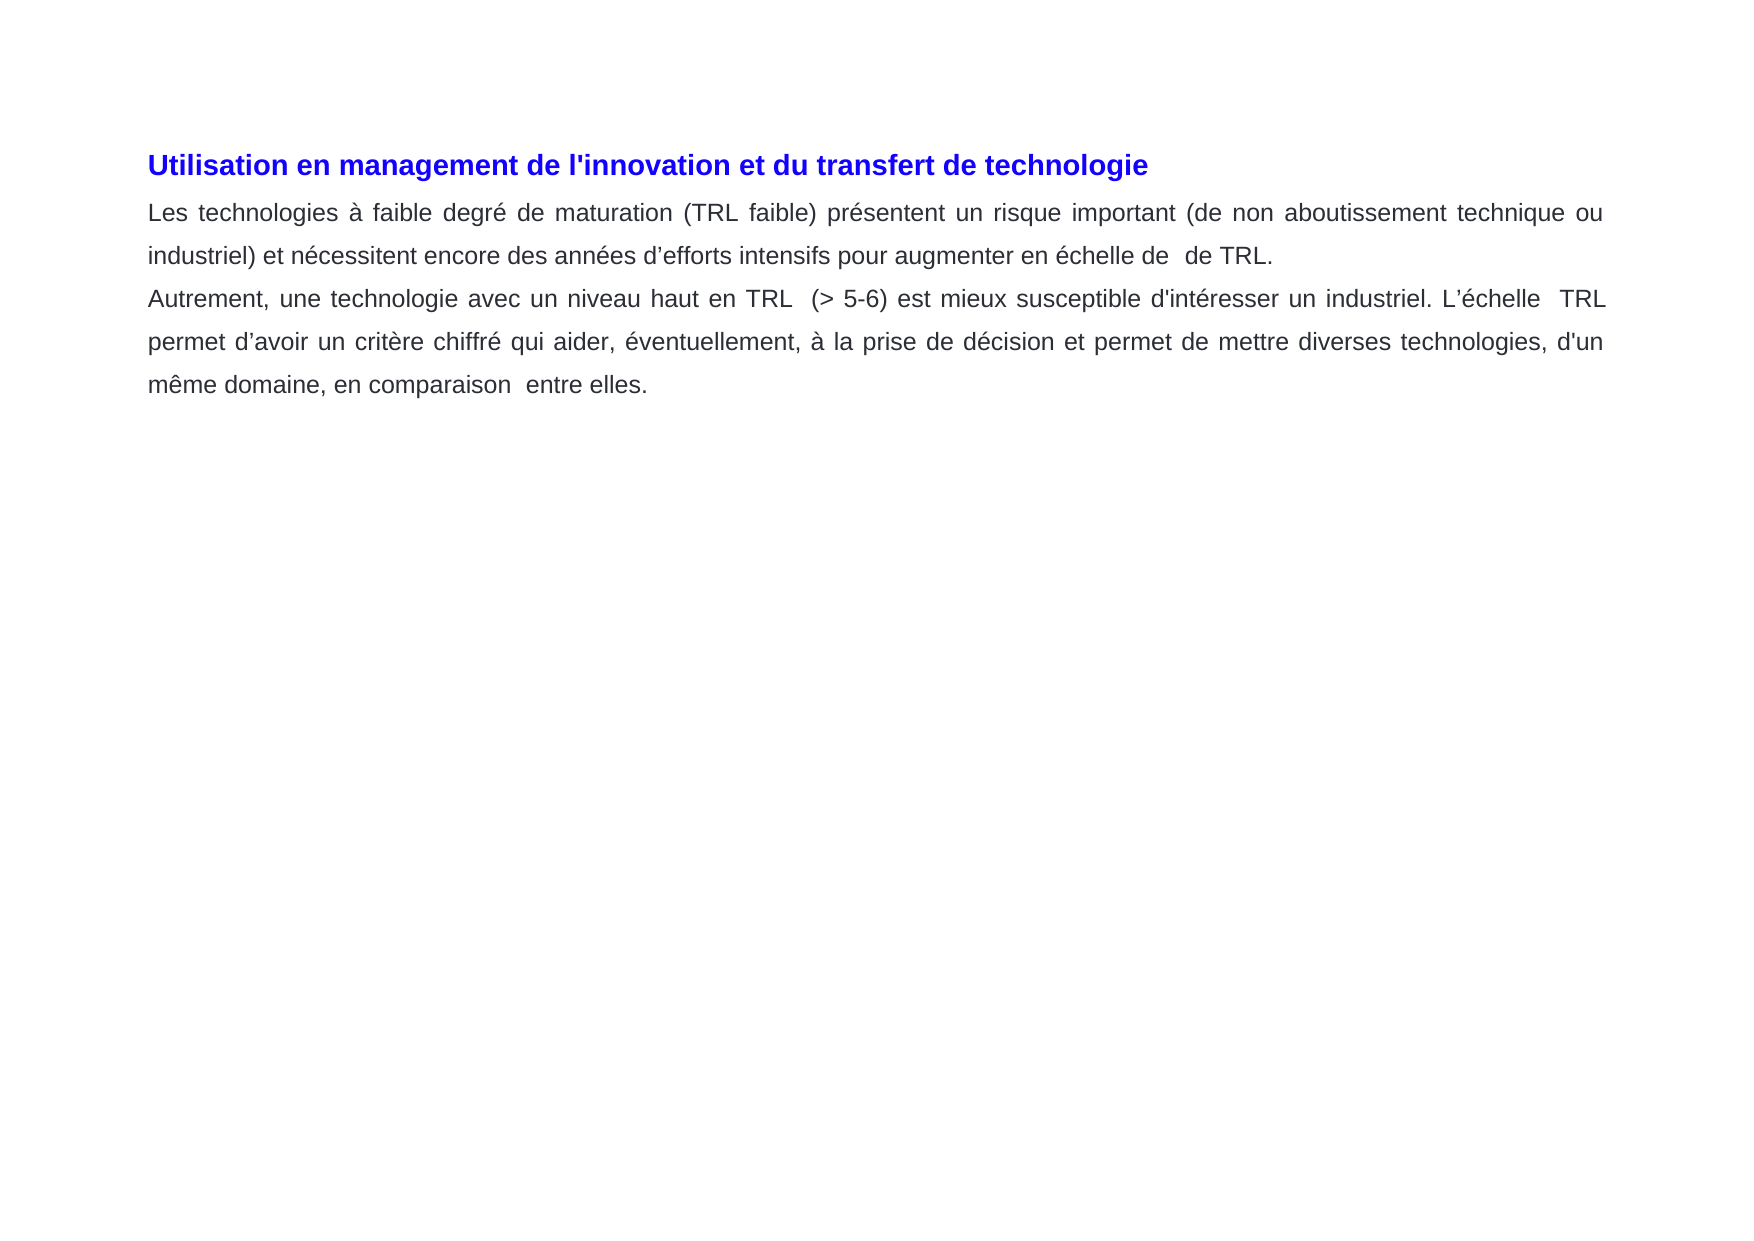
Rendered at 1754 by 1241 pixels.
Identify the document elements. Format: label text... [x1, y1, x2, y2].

text Utilisation en management de l'innovation et du transfert de technologie [148, 148, 1606, 181]
text Les technologies à faible degré de maturation (TRL faible) présentent un risque important (de non aboutissement technique ou industriel) et nécessitent encore des années d’efforts intensifs pour augmenter en échelle de de TRL. [148, 198, 1606, 270]
text Autrement, une technologie avec un niveau haut en TRL (> 5-6) est mieux susceptible d'intéresser un industriel. L’échelle TRL permet d’avoir un critère chiffré qui aider, éventuellement, à la prise de décision et permet de mettre diverses technologies, d'un même domaine, en comparaison entre elles. [148, 284, 1606, 399]
